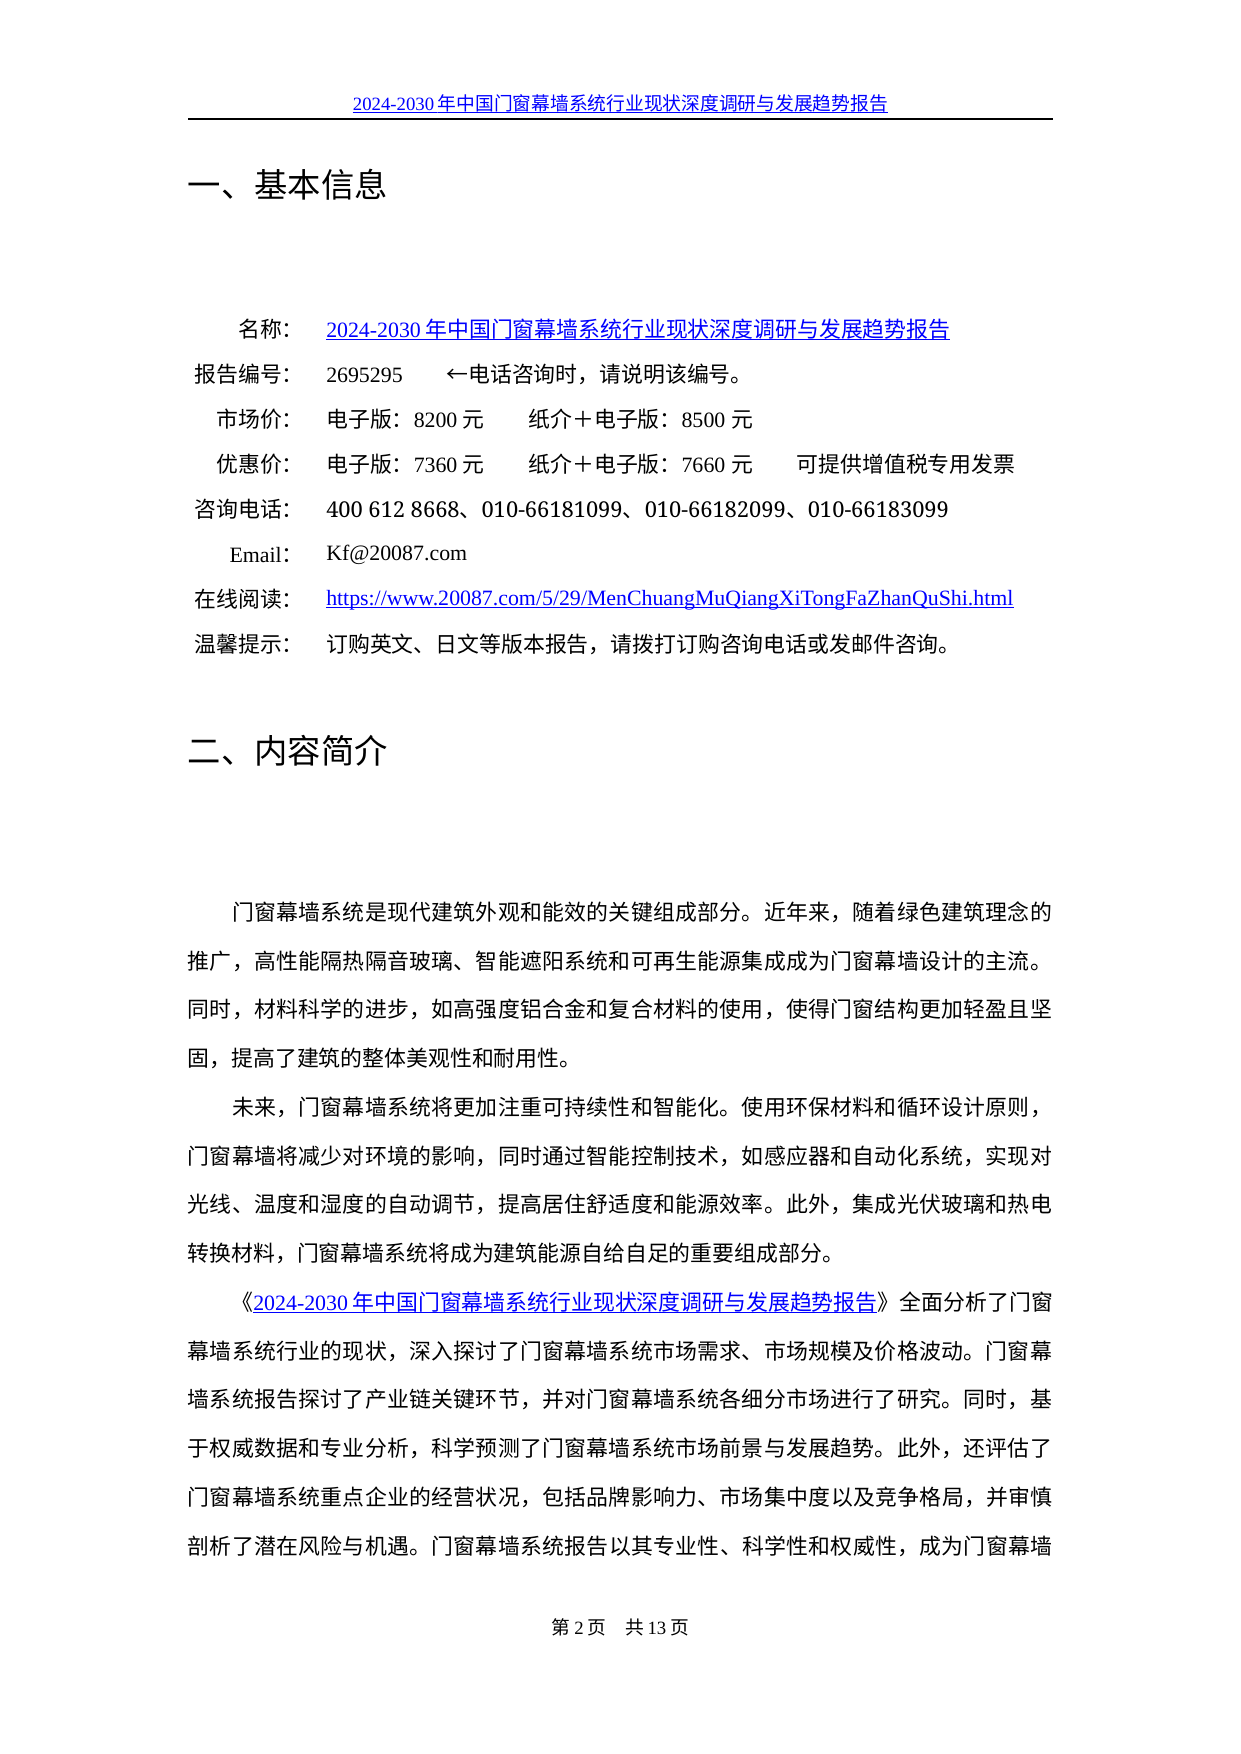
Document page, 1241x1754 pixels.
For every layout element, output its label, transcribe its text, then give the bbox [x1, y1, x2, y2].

table_cell 市场价： [167, 402, 315, 447]
table_cell 电子版：8200 元 纸介＋电子版：8500 元 [315, 402, 1073, 447]
table_cell 温馨提示： [167, 627, 315, 672]
table_cell [315, 582, 1073, 627]
table_cell 报告编号： [167, 357, 315, 402]
title 二、内容简介 [187, 717, 1053, 782]
title 一、基本信息 [187, 150, 1053, 215]
table_cell 咨询电话： [167, 492, 315, 537]
table_cell 电子版：7360 元 纸介＋电子版：7660 元 可提供增值税专用发票 [315, 447, 1073, 492]
table_cell 订购英文、日文等版本报告，请拨打订购咨询电话或发邮件咨询。 [315, 627, 1073, 672]
table_header 2024-2030年中国门窗幕墙系统行业现状深度调研与发展趋势报告 [315, 312, 1073, 357]
table_cell 2695295 ←电话咨询时，请说明该编号。 [315, 357, 1073, 402]
table_cell 优惠价： [167, 447, 315, 492]
table_cell 在线阅读： [167, 582, 315, 627]
table_cell Kf@20087.com [315, 537, 1073, 582]
table_cell 400 612 8668、010-66181099、010-66182099、010-66183099 [315, 492, 1073, 537]
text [187, 894, 1053, 1561]
table_cell Email： [167, 537, 315, 582]
table_header 名称： [167, 312, 315, 357]
